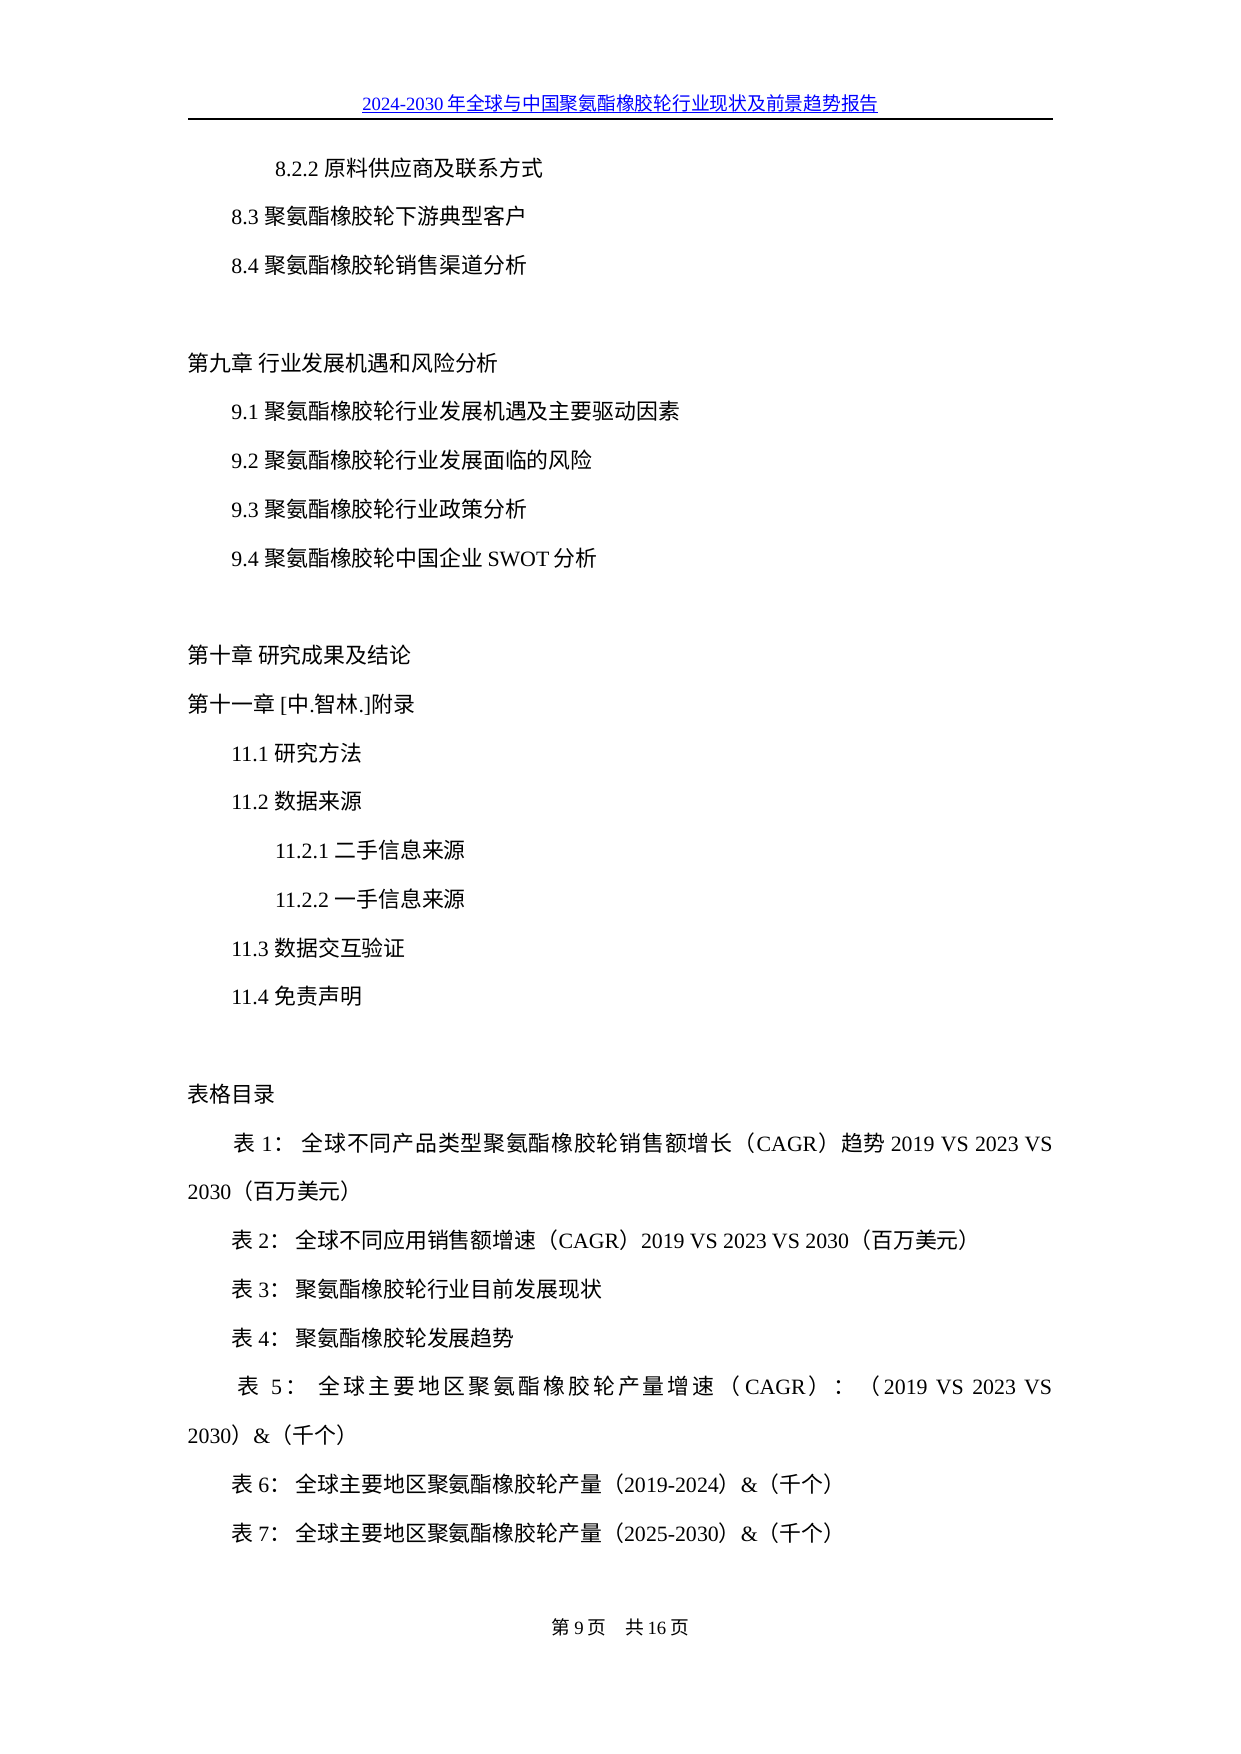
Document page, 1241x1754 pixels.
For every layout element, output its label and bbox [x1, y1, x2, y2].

text [187, 150, 1053, 1548]
